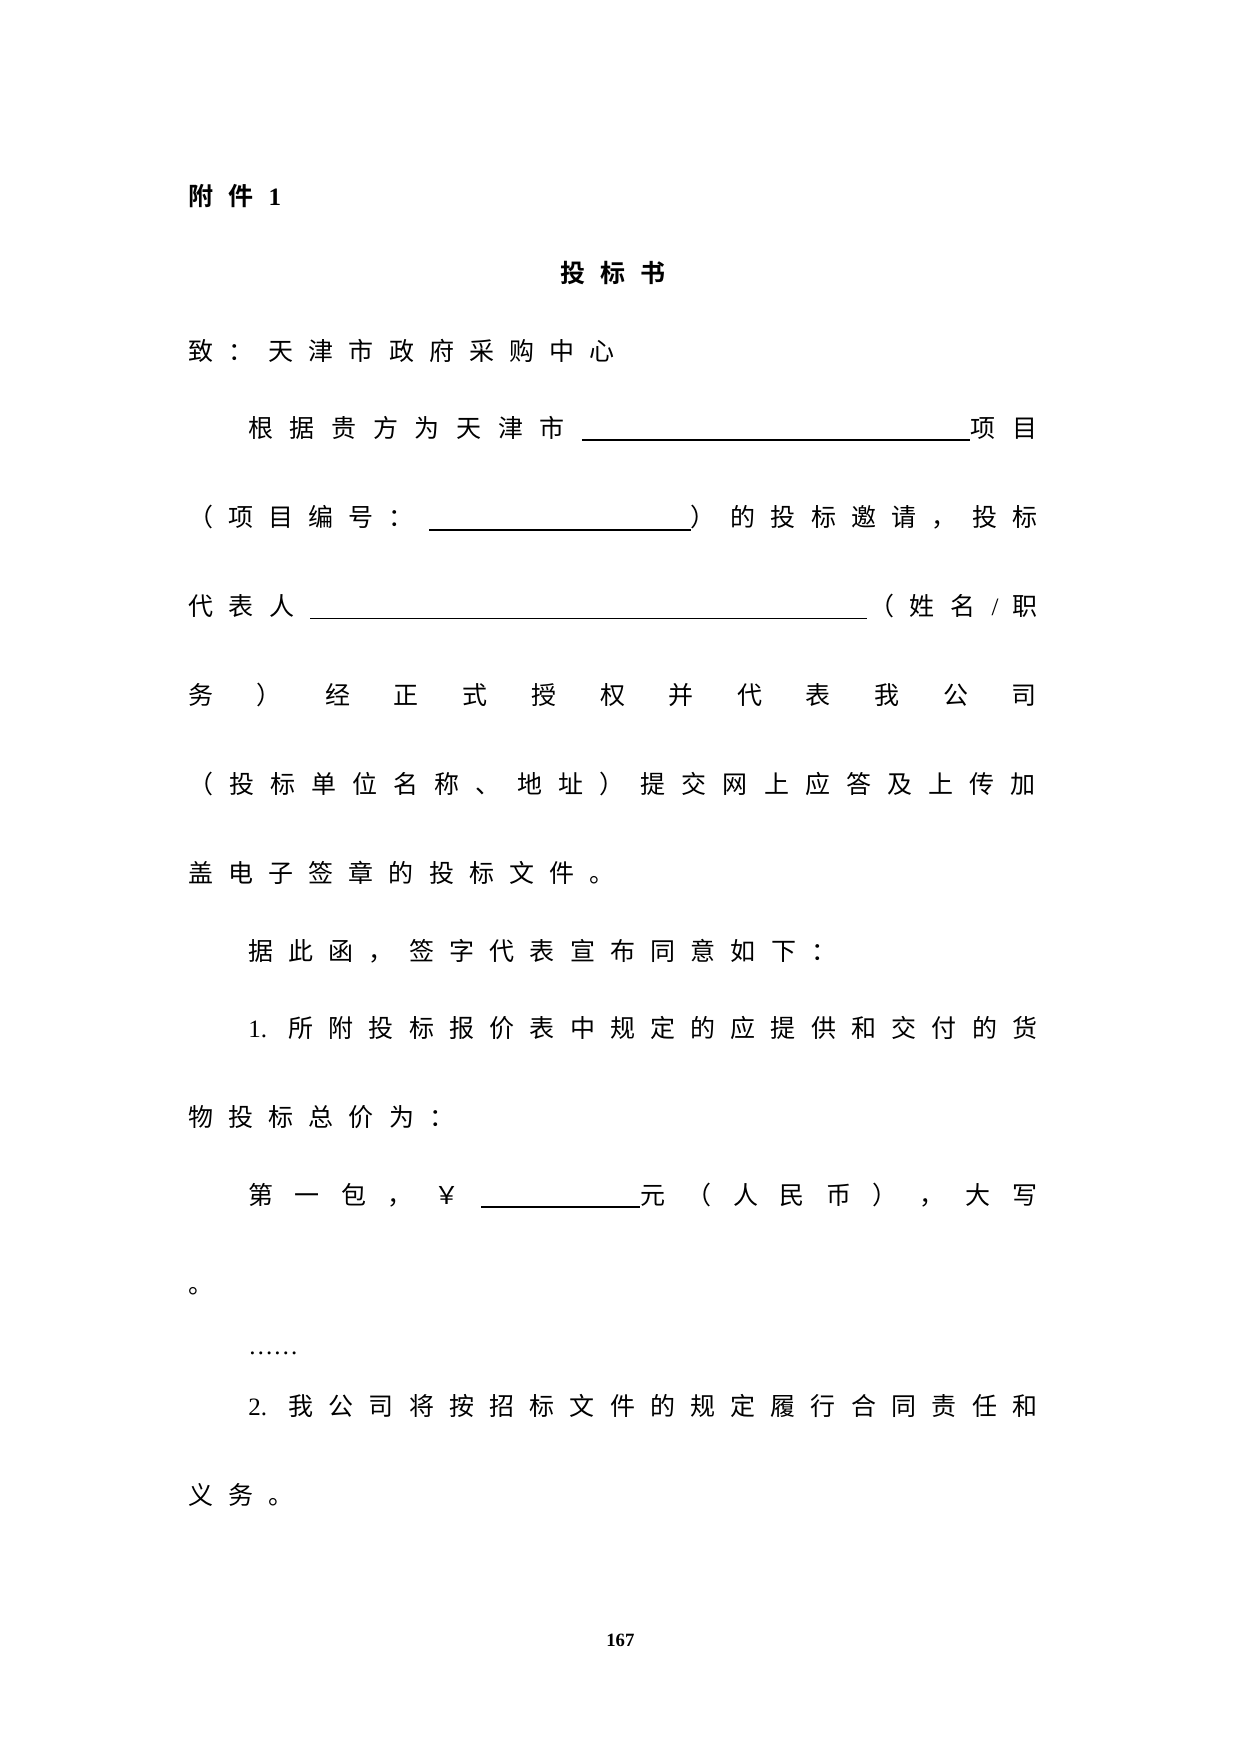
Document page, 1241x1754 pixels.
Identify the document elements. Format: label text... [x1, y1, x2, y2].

text 投标书 [188, 242, 1052, 301]
text 致：天津市政府采购中心 [188, 319, 1052, 379]
text …… [188, 1330, 1052, 1360]
text 附件1 [188, 164, 1052, 224]
text 第一包，￥ 元（人民币），大写 。 [188, 1164, 1052, 1312]
text 1. 所附投标报价表中规定的应提供和交付的货物投标总价为： [188, 997, 1052, 1146]
text 据此函，签字代表宣布同意如下： [188, 920, 1052, 979]
text 2. 我公司将按招标文件的规定履行合同责任和义务。 [188, 1374, 1052, 1523]
text 根据贵方为天津市 项目（项目编号： ）的投标邀请，投标代表人 （姓名/职务）经正式授权并代表我公司 （投标单位名称、地址）提交网上应答及上传加盖电子签章的投标文件。 [188, 397, 1052, 902]
